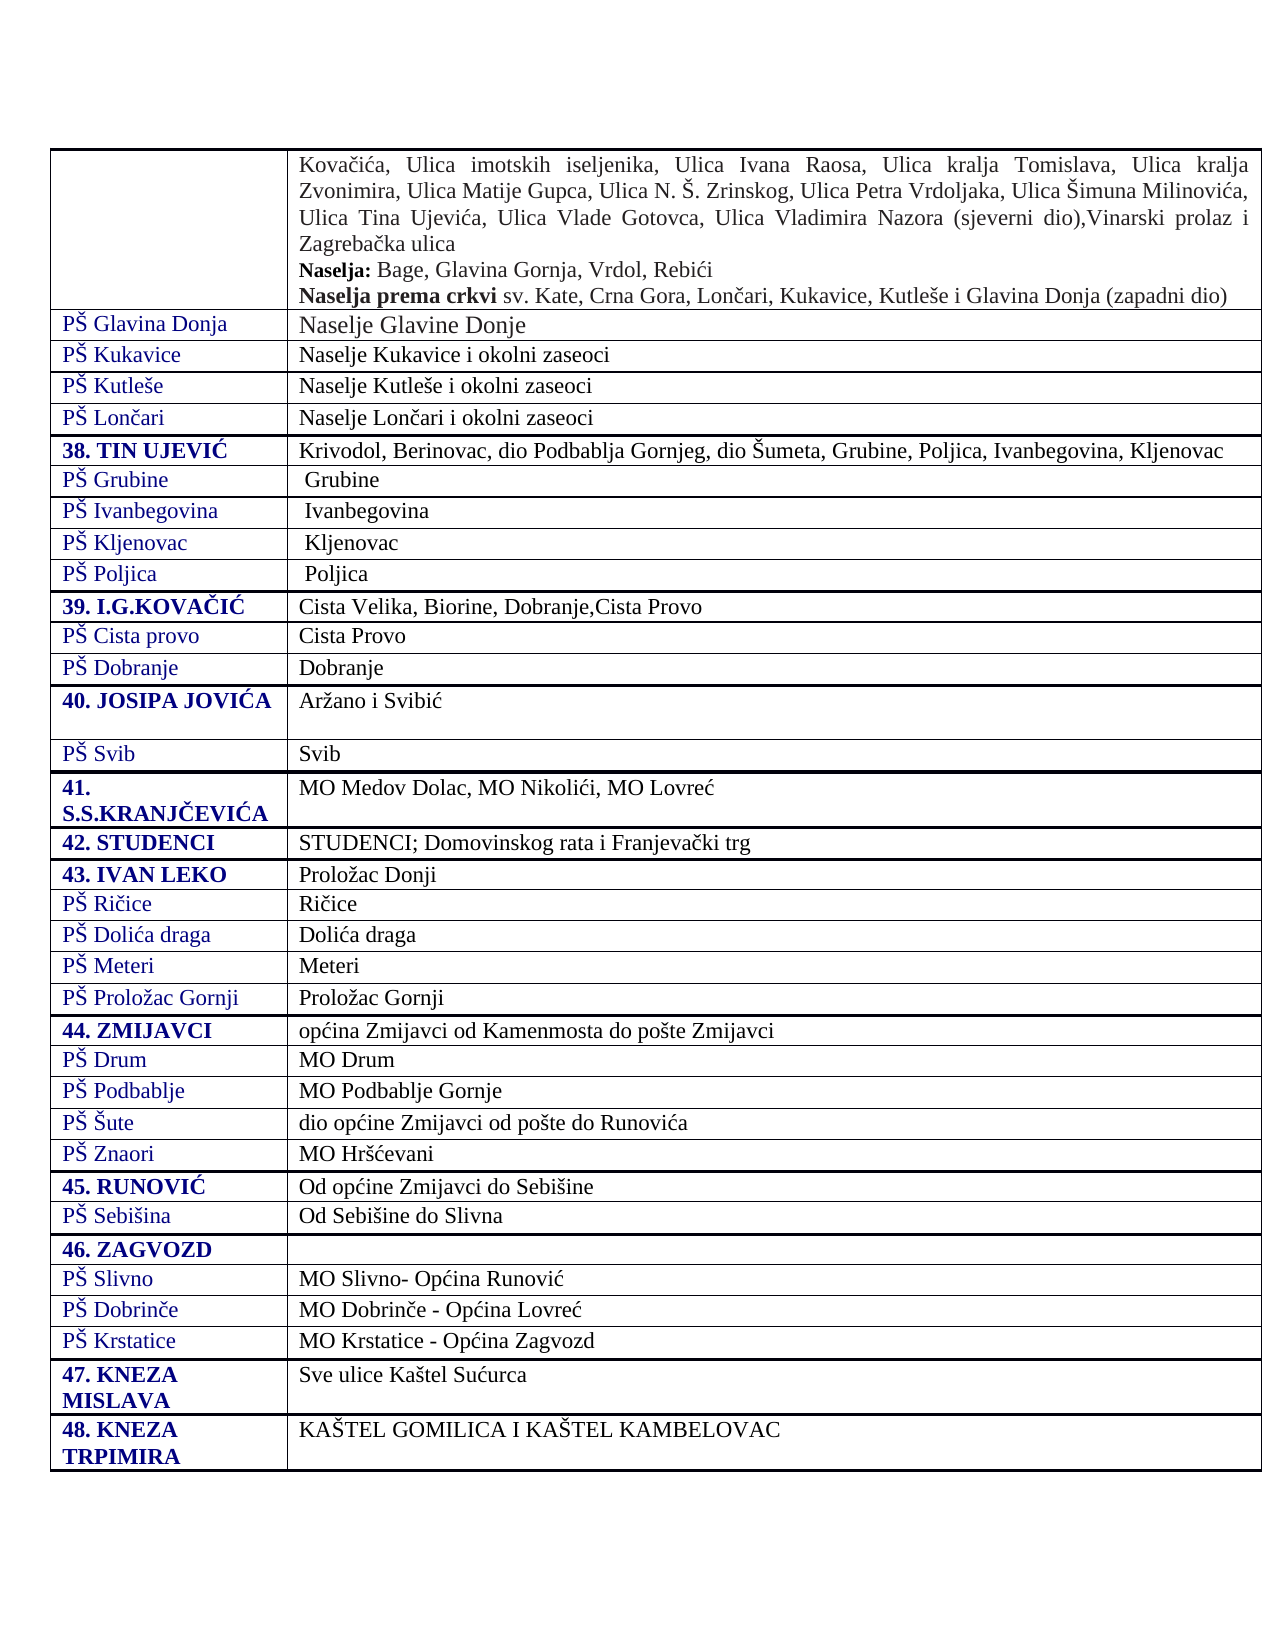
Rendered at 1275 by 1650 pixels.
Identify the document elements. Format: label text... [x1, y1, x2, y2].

table_cell PŠ Ivanbegovina [51, 498, 287, 528]
table_cell Naselje Glavine Donje [288, 310, 1261, 340]
table_cell 44. ZMIJAVCI [51, 1017, 287, 1045]
table_cell PŠ Krstatice [51, 1327, 287, 1357]
table_cell MO Medov Dolac, MO Nikolići, MO Lovreć [288, 774, 1261, 826]
table_cell Meteri [288, 952, 1261, 982]
table_cell MO Slivno- Općina Runović [288, 1265, 1261, 1295]
table_cell PŠ Lončari [51, 404, 287, 434]
table_cell Sve ulice Kaštel Sućurca [288, 1361, 1261, 1413]
table_cell PŠ Grubine [51, 466, 287, 496]
table_cell Krivodol, Berinovac, dio Podbablja Gornjeg, dio Šumeta, Grubine, Poljica, Ivanbegovina, Kljenovac [288, 437, 1261, 465]
table_cell PŠ Meteri [51, 952, 287, 982]
table_cell PŠ Kutleše [51, 373, 287, 403]
table_cell 41. S.S.KRANJČEVIĆA [51, 774, 287, 826]
table_cell PŠ Dolića draga [51, 921, 287, 951]
table_cell MO Dobrinče - Općina Lovreć [288, 1296, 1261, 1326]
table_cell 47. KNEZA MISLAVA [51, 1361, 287, 1413]
table_cell Proložac Donji [288, 861, 1261, 889]
table_cell PŠ Cista provo [51, 623, 287, 653]
table_cell 43. IVAN LEKO [51, 861, 287, 889]
table_cell PŠ Slivno [51, 1265, 287, 1295]
table_cell 40. JOSIPA JOVIĆA [51, 687, 287, 739]
table_cell 42. STUDENCI [51, 829, 287, 857]
table_cell 38. TIN UJEVIĆ [51, 437, 287, 465]
table_cell Grubine [288, 466, 1261, 496]
table_cell Naselje Kukavice i okolni zaseoci [288, 341, 1261, 371]
table_cell Naselje Kutleše i okolni zaseoci [288, 373, 1261, 403]
table_cell 46. ZAGVOZD [51, 1236, 287, 1264]
table_cell Ričice [288, 890, 1261, 920]
table_cell Dolića draga [288, 921, 1261, 951]
table_cell STUDENCI; Domovinskog rata i Franjevački trg [288, 829, 1261, 857]
table_cell PŠ Kljenovac [51, 529, 287, 559]
table_cell dio općine Zmijavci od pošte do Runovića [288, 1109, 1261, 1139]
table_cell [288, 1236, 1261, 1264]
table_cell Aržano i Svibić [288, 687, 1261, 739]
table_cell PŠ Ričice [51, 890, 287, 920]
table_cell PŠ Sebišina [51, 1202, 287, 1232]
table_cell Svib [288, 740, 1261, 770]
table_cell PŠ Podbablje [51, 1077, 287, 1107]
table_cell Proložac Gornji [288, 984, 1261, 1014]
table_cell 39. I.G.KOVAČIĆ [51, 593, 287, 621]
table_cell PŠ Dobranje [51, 654, 287, 684]
table_cell PŠ Dobrinče [51, 1296, 287, 1326]
table_cell Od Sebišine do Slivna [288, 1202, 1261, 1232]
table_cell PŠ Svib [51, 740, 287, 770]
table_cell KAŠTEL GOMILICA I KAŠTEL KAMBELOVAC [288, 1416, 1261, 1469]
table_cell Cista Velika, Biorine, Dobranje,Cista Provo [288, 593, 1261, 621]
table_cell Kljenovac [288, 529, 1261, 559]
table_cell PŠ Proložac Gornji [51, 984, 287, 1014]
table_cell Od općine Zmijavci do Sebišine [288, 1173, 1261, 1201]
table_cell Ivanbegovina [288, 498, 1261, 528]
table_cell 45. RUNOVIĆ [51, 1173, 287, 1201]
table_cell PŠ Znaori [51, 1140, 287, 1170]
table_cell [288, 151, 1261, 309]
table_cell 48. KNEZA TRPIMIRA [51, 1416, 287, 1469]
table_cell MO Krstatice - Općina Zagvozd [288, 1327, 1261, 1357]
table_cell MO Podbablje Gornje [288, 1077, 1261, 1107]
table_cell PŠ Kukavice [51, 341, 287, 371]
table_cell Poljica [288, 560, 1261, 590]
table_cell Naselje Lončari i okolni zaseoci [288, 404, 1261, 434]
table_cell PŠ Drum [51, 1046, 287, 1076]
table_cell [51, 151, 287, 309]
table_cell PŠ Glavina Donja [51, 310, 287, 340]
table_cell Dobranje [288, 654, 1261, 684]
table_cell MO Drum [288, 1046, 1261, 1076]
table_cell MO Hršćevani [288, 1140, 1261, 1170]
table_cell Cista Provo [288, 623, 1261, 653]
table_cell PŠ Šute [51, 1109, 287, 1139]
table_cell PŠ Poljica [51, 560, 287, 590]
table_cell općina Zmijavci od Kamenmosta do pošte Zmijavci [288, 1017, 1261, 1045]
